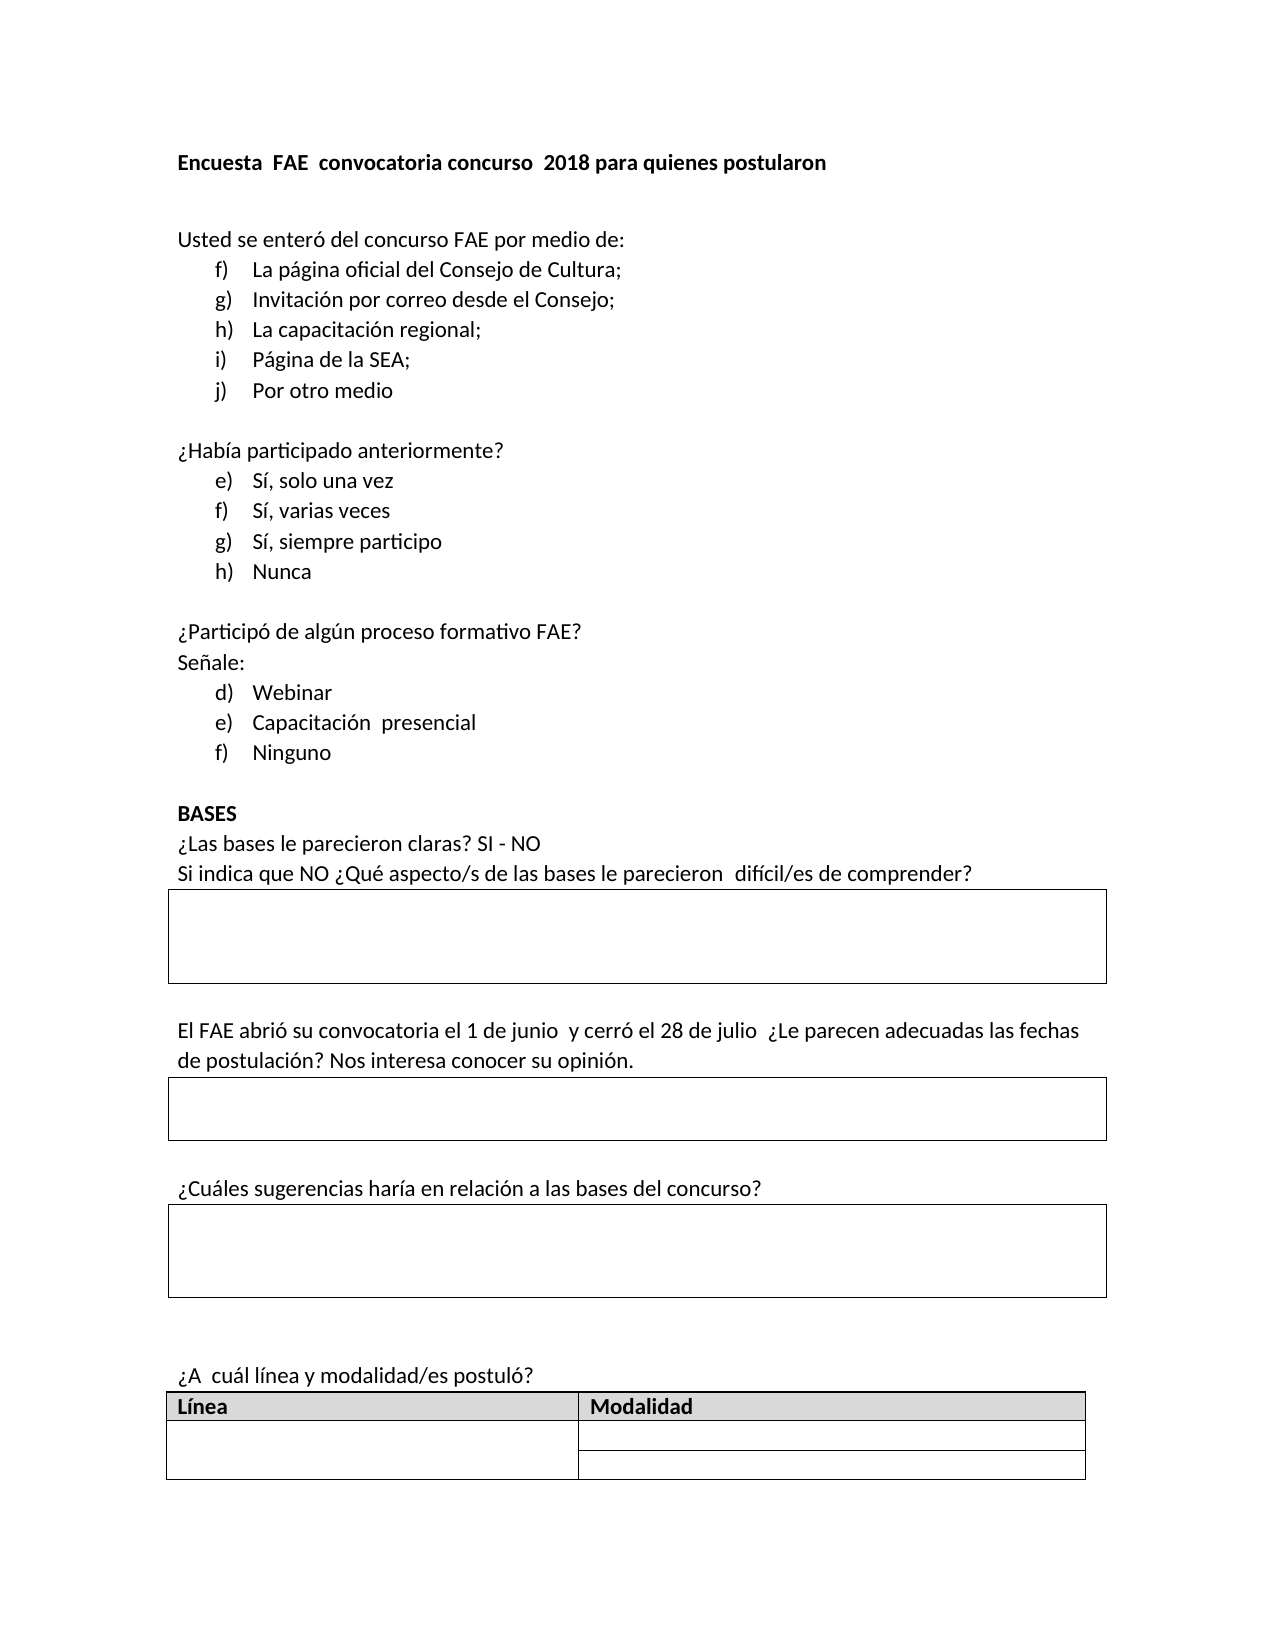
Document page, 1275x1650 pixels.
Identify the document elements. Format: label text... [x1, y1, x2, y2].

list Nunca [215, 557, 1098, 585]
text ¿Participó de algún proceso formativo FAE? [177, 617, 1098, 645]
list Sí, siempre participo [215, 527, 1098, 555]
text Si indica que NO ¿Qué aspecto/s de las bases le parecieron difícil/es de comprender? [177, 859, 1098, 887]
text ¿Las bases le parecieron claras? SI - NO [177, 829, 1098, 857]
table_cell [579, 1421, 1085, 1449]
text El FAE abrió su convocatoria el 1 de junio y cerró el 28 de julio ¿Le parecen adecuadas las fechas de postulación? Nos interesa conocer su opinión. [177, 1016, 1098, 1074]
list Webinar [215, 678, 1098, 706]
text Señale: [177, 648, 1098, 676]
list Sí, varias veces [215, 497, 1098, 524]
list La capacitación regional; [215, 315, 1098, 343]
list Por otro medio [215, 376, 1098, 404]
table_cell [579, 1451, 1085, 1478]
list Sí, solo una vez [215, 466, 1098, 494]
table_header Modalidad [579, 1393, 1085, 1420]
table_cell [167, 1421, 578, 1478]
text BASES [177, 799, 1098, 827]
table_header Línea [167, 1393, 578, 1420]
list La página oficial del Consejo de Cultura; [215, 255, 1098, 283]
text ¿Había participado anteriormente? [177, 436, 1098, 464]
text Encuesta FAE convocatoria concurso 2018 para quienes postularon [177, 148, 1098, 176]
text ¿A cuál línea y modalidad/es postuló? [177, 1361, 1098, 1389]
list Invitación por correo desde el Consejo; [215, 285, 1098, 313]
text Usted se enteró del concurso FAE por medio de: [177, 225, 1098, 253]
list Capacitación presencial [215, 708, 1098, 736]
text ¿Cuáles sugerencias haría en relación a las bases del concurso? [177, 1174, 1098, 1202]
list Página de la SEA; [215, 346, 1098, 373]
list Ninguno [215, 738, 1098, 766]
